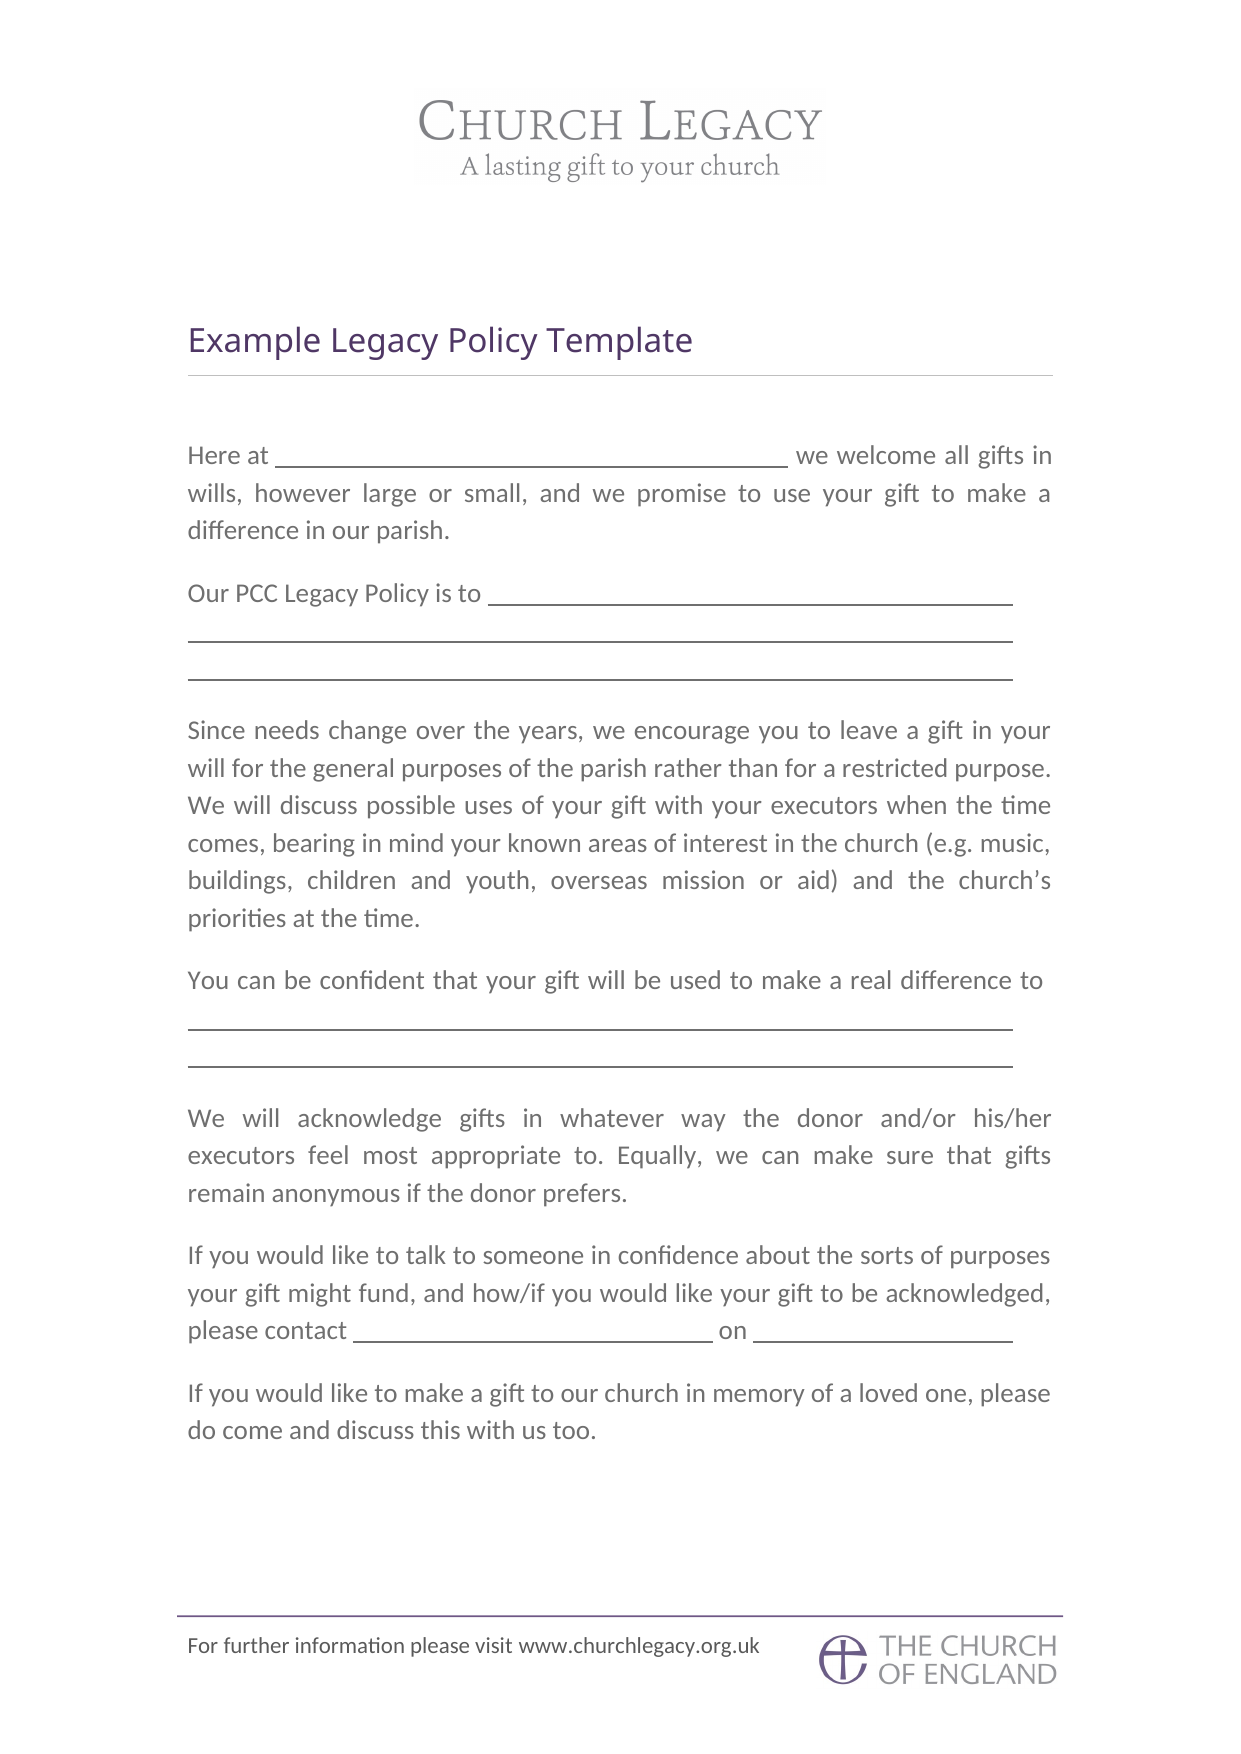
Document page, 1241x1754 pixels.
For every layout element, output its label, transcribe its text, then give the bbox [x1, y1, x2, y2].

text Since needs change over the years, we encourage you to leave a gift in your will for the general purposes of the parish rather than for a restricted purpose. We will discuss possible uses of your gift with your executors when the time comes, bearing in mind your known areas of interest in the church (e.g. music, buildings, children and youth, overseas mission or aid) and the church’s priorities at the time. [187, 709, 1053, 934]
text Our PCC Legacy Policy is to [187, 571, 1053, 684]
text If you would like to talk to someone in confidence about the sorts of purposes your gift might fund, and how/if you would like your gift to be acknowledged, please contact on [187, 1234, 1053, 1346]
text Here at we welcome all gifts in wills, however large or small, and we promise to use your gift to make a difference in our parish. [187, 434, 1053, 546]
text We will acknowledge gifts in whatever way the donor and/or his/her executors feel most appropriate to. Equally, we can make sure that gifts remain anonymous if the donor prefers. [187, 1096, 1053, 1209]
text You can be confident that your gift will be used to make a real difference to [187, 959, 1053, 1071]
text Example Legacy Policy Template [187, 317, 1053, 362]
picture [815, 1631, 1060, 1689]
picture [413, 88, 827, 185]
text If you would like to make a gift to our church in memory of a loved one, please do come and discuss this with us too. [187, 1371, 1053, 1446]
